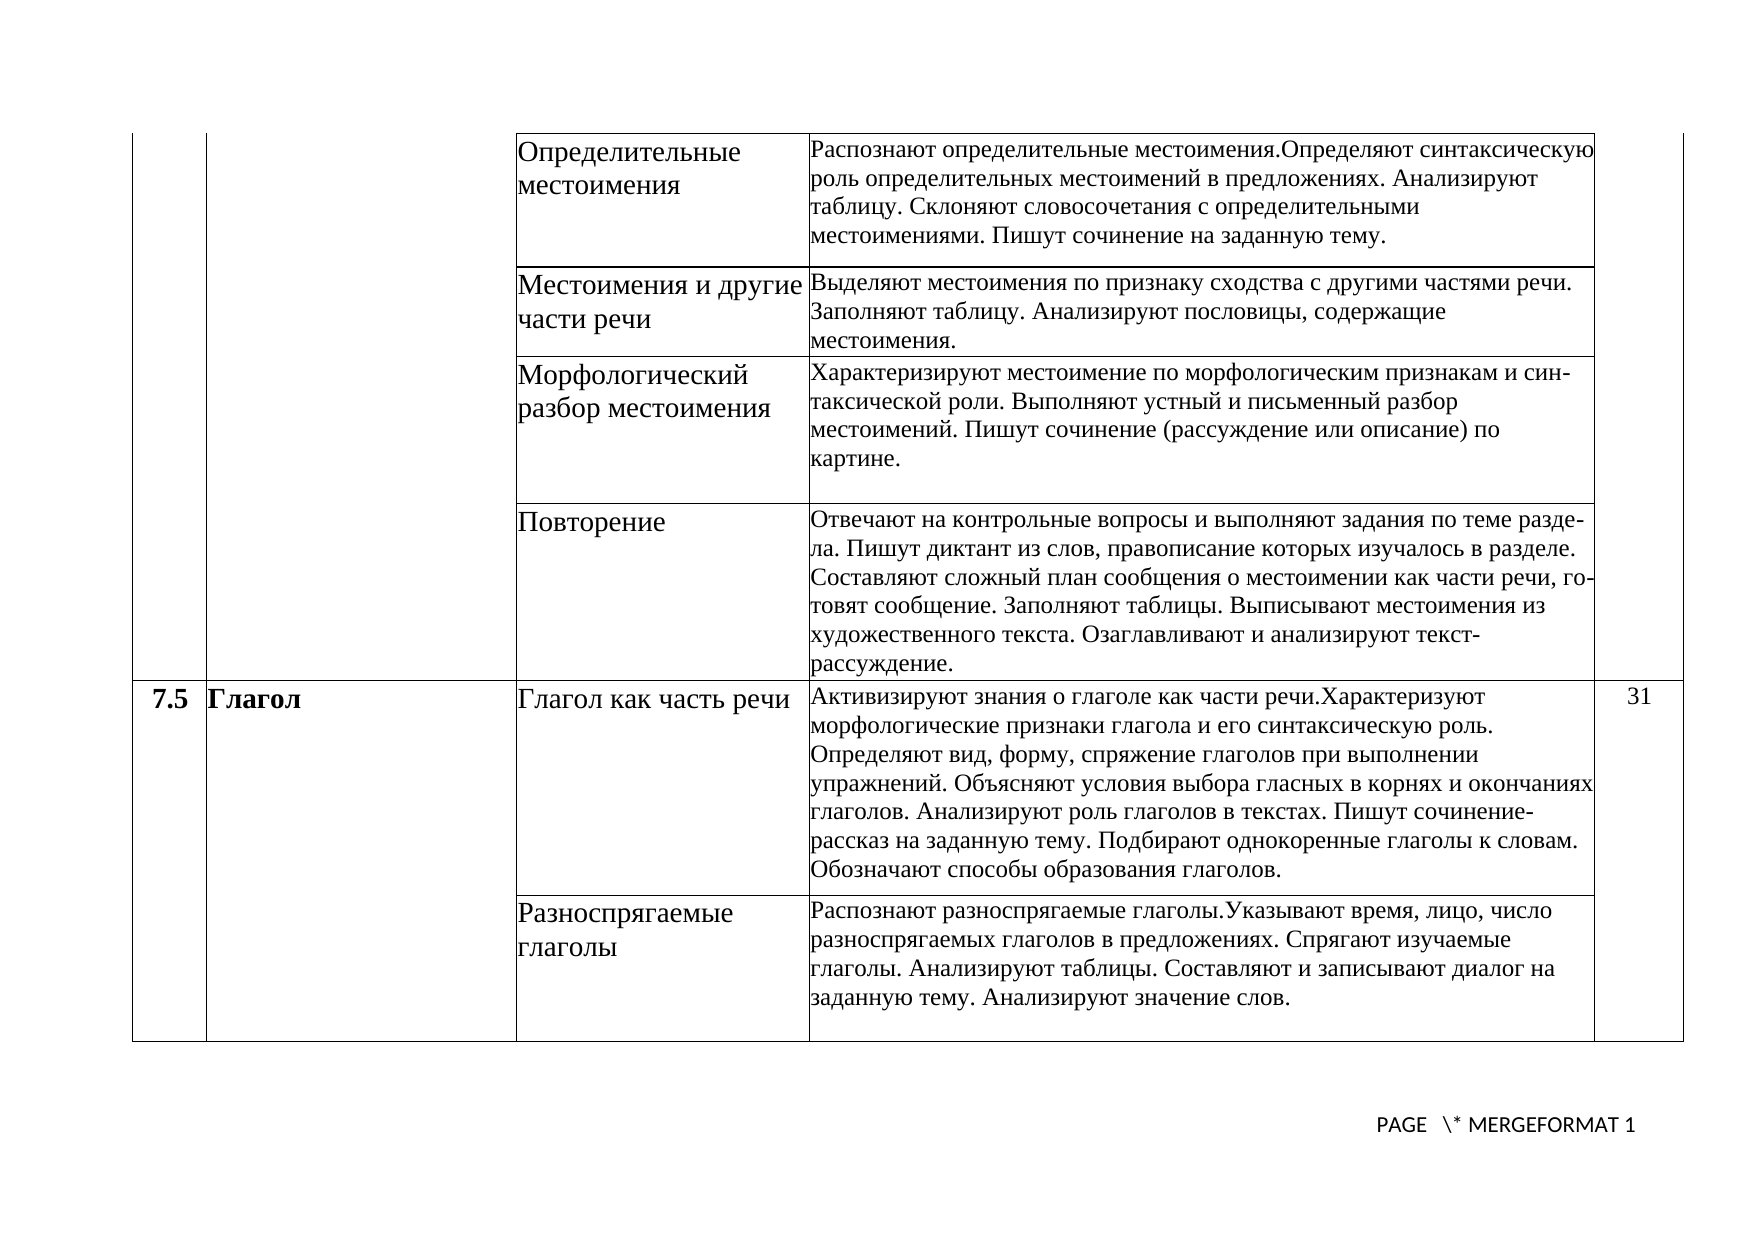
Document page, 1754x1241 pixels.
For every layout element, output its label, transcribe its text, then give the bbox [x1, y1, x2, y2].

table_cell Глагол [207, 681, 516, 1041]
table_cell Определительные местоимения [517, 134, 809, 266]
table_cell Разноспрягаемые глаголы [517, 896, 809, 1041]
table_cell Морфологический разбор местоимения [517, 357, 809, 503]
table_cell Повторение [517, 504, 809, 680]
table_cell Характеризируют местоимение по морфологическим признакам и синтаксической роли. Выполняют устный и письменный разбор местоимений. Пишут сочинение (рассуждение или описание) по картине. [810, 357, 1594, 503]
table_cell Распознают определительные местоимения.Определяют синтаксическую роль определительных местоимений в предложениях. Анализируют таблицу. Склоняют словосочетания с определительными местоимениями. Пишут сочинение на заданную тему. [810, 134, 1594, 266]
table_cell 7.5 [133, 681, 206, 1041]
table_cell Отвечают на контрольные вопросы и выполняют задания по теме раздела. Пишут диктант из слов, правописание которых изучалось в разделе. Составляют сложный план сообщения о местоимении как части речи, готовят сообщение. Заполняют таблицы. Выписывают местоимения из художественного текста. Озаглавливают и анализируют текст-рассуждение. [810, 504, 1594, 680]
table_cell Активизируют знания о глаголе как части речи.Характеризуют морфологические признаки глагола и его синтаксическую роль. Определяют вид, форму, спряжение глаголов при выполнении упражнений. Объясняют условия выбора гласных в корнях и окончаниях глаголов. Анализируют роль глаголов в текстах. Пишут сочинение-рассказ на заданную тему. Подбирают однокоренные глаголы к словам. Обозначают способы образования глаголов. [810, 681, 1594, 894]
table_cell Глагол как часть речи [517, 681, 809, 894]
table_cell 31 [1595, 681, 1683, 1041]
table_cell Выделяют местоимения по признаку сходства с другими частями речи. Заполняют таблицу. Анализируют пословицы, содержащие местоимения. [810, 268, 1594, 356]
table_cell Местоимения и другие части речи [517, 268, 809, 356]
table_cell Распознают разноспрягаемые глаголы.Указывают время, лицо, число разноспрягаемых глаголов в предложениях. Спрягают изучаемые глаголы. Анализируют таблицы. Составляют и записывают диалог на заданную тему. Анализируют значение слов. [810, 896, 1594, 1041]
